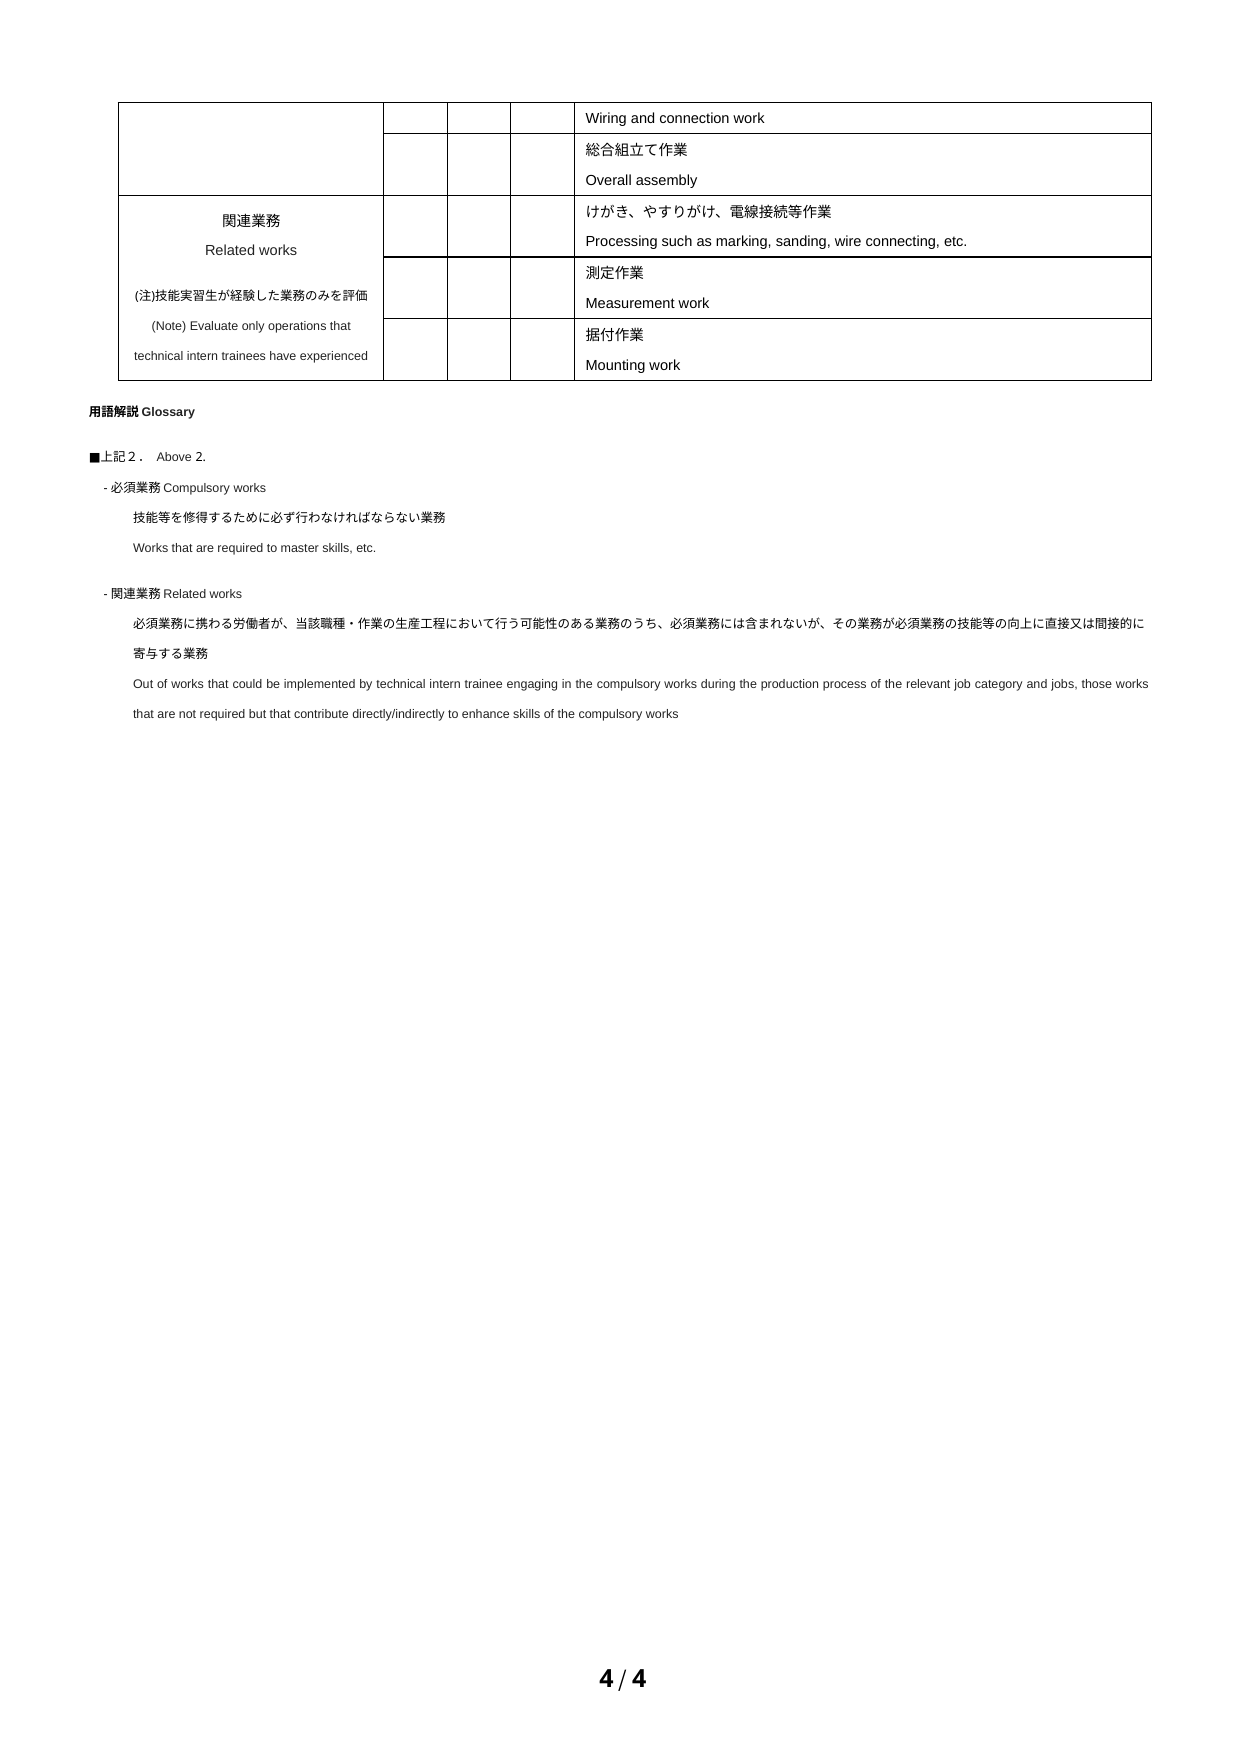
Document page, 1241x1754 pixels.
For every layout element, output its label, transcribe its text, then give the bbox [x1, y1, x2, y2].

table_cell [384, 258, 447, 318]
text Works that are required to master skills, etc. [133, 532, 1152, 563]
table_cell [448, 319, 510, 380]
text - 関連業務Related works [103, 578, 1152, 608]
table_cell 測定作業 Measurement work [575, 258, 1151, 318]
table_cell [384, 196, 447, 256]
table_cell [511, 103, 574, 133]
table_cell [511, 319, 574, 380]
table_cell [384, 134, 447, 195]
table_cell 関連業務 Related works (注)技能実習生が経験した業務のみを評価 (Note) Evaluate only operations that technical intern trainees have experienced [119, 196, 383, 380]
table_cell [448, 196, 510, 256]
table_cell [448, 258, 510, 318]
table_cell 総合組立て作業 Overall assembly [575, 134, 1151, 195]
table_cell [575, 103, 1151, 133]
table_cell [511, 134, 574, 195]
text 必須業務に携わる労働者が、当該職種・作業の生産工程において行う可能性のある業務のうち、必須業務には含まれないが、その業務が必須業務の技能等の向上に直接又は間接的に寄与する業務 [133, 608, 1152, 669]
table_cell [448, 103, 510, 133]
table_cell [448, 134, 510, 195]
table_cell けがき、やすりがけ、電線接続等作業 Processing such as marking, sanding, wire connecting, etc. [575, 196, 1151, 256]
table_cell [384, 319, 447, 380]
text 用語解説 Glossary [89, 396, 1152, 426]
table_cell [511, 258, 574, 318]
table_cell [384, 103, 447, 133]
table_cell [511, 196, 574, 256]
text Out of works that could be implemented by technical intern trainee engaging in the compulsory works during the production process of the relevant job category and jobs, those works that are not required but that contribute directly/indirectly to enhance skills of the compulsory works [133, 669, 1152, 729]
table_cell 据付作業 Mounting work [575, 319, 1151, 380]
text 技能等を修得するために必ず行わなければならない業務 [133, 502, 1152, 532]
text - 必須業務Compulsory works [103, 472, 1152, 502]
text ■上記２． Above 2. [89, 441, 1152, 472]
